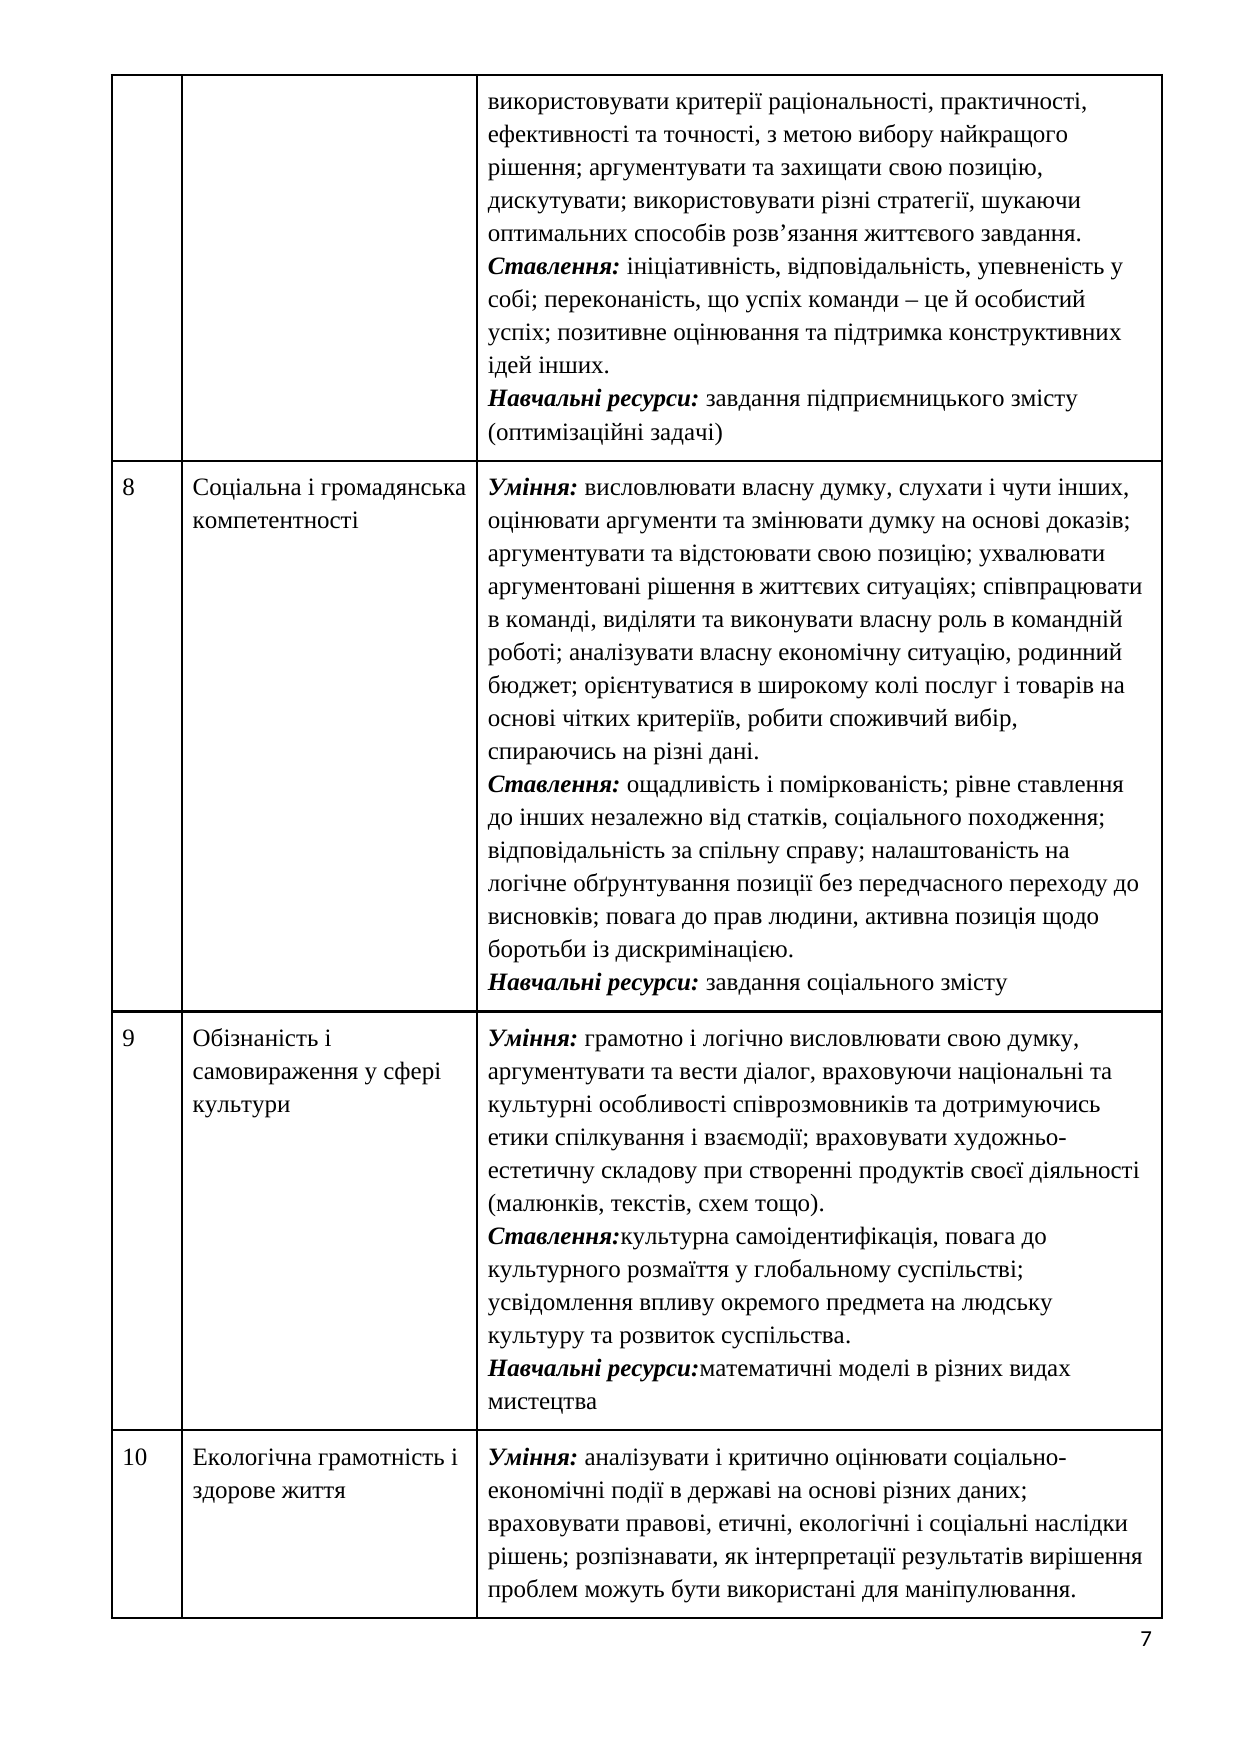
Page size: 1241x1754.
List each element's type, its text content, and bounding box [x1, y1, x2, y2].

table_cell Уміння: висловлювати власну думку, слухати і чути інших, оцінювати аргументи та змінювати думку на основі доказів; аргументувати та відстоювати свою позицію; ухвалювати аргументовані рішення в життєвих ситуаціях; співпрацювати в команді, виділяти та виконувати власну роль в командній роботі; аналізувати власну економічну ситуацію, родинний бюджет; орієнтуватися в широкому колі послуг і товарів на основі чітких критеріїв, робити споживчий вибір, спираючись на різні дані. Ставлення: ощадливість і поміркованість; рівне ставлення до інших незалежно від статків, соціального походження; відповідальність за спільну справу; налаштованість на логічне обґрунтування позиції без передчасного переходу до висновків; повага до прав людини, активна позиція щодо боротьби із дискримінацією. Навчальні ресурси: завдання соціального змісту [478, 462, 1161, 1010]
table_cell 9 [113, 1013, 181, 1429]
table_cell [478, 76, 1161, 459]
table_cell Обізнаність і самовираження у сфері культури [183, 1013, 476, 1429]
table_cell 10 [113, 1431, 181, 1617]
table_cell 7 [113, 76, 181, 459]
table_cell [478, 1431, 1161, 1617]
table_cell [183, 1431, 476, 1617]
table_cell Уміння: грамотно і логічно висловлювати свою думку, аргументувати та вести діалог, враховуючи національні та культурні особливості співрозмовників та дотримуючись етики спілкування і взаємодії; враховувати художньо-естетичну складову при створенні продуктів своєї діяльності (малюнків, текстів, схем тощо). Ставлення:культурна самоідентифікація, повага до культурного розмаїття у глобальному суспільстві; усвідомлення впливу окремого предмета на людську культуру та розвиток суспільства. Навчальні ресурси:математичні моделі в різних видах мистецтва [478, 1013, 1161, 1429]
table_cell Соціальна і громадянська компетентності [183, 462, 476, 1010]
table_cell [183, 76, 476, 459]
table_cell 8 [113, 462, 181, 1010]
